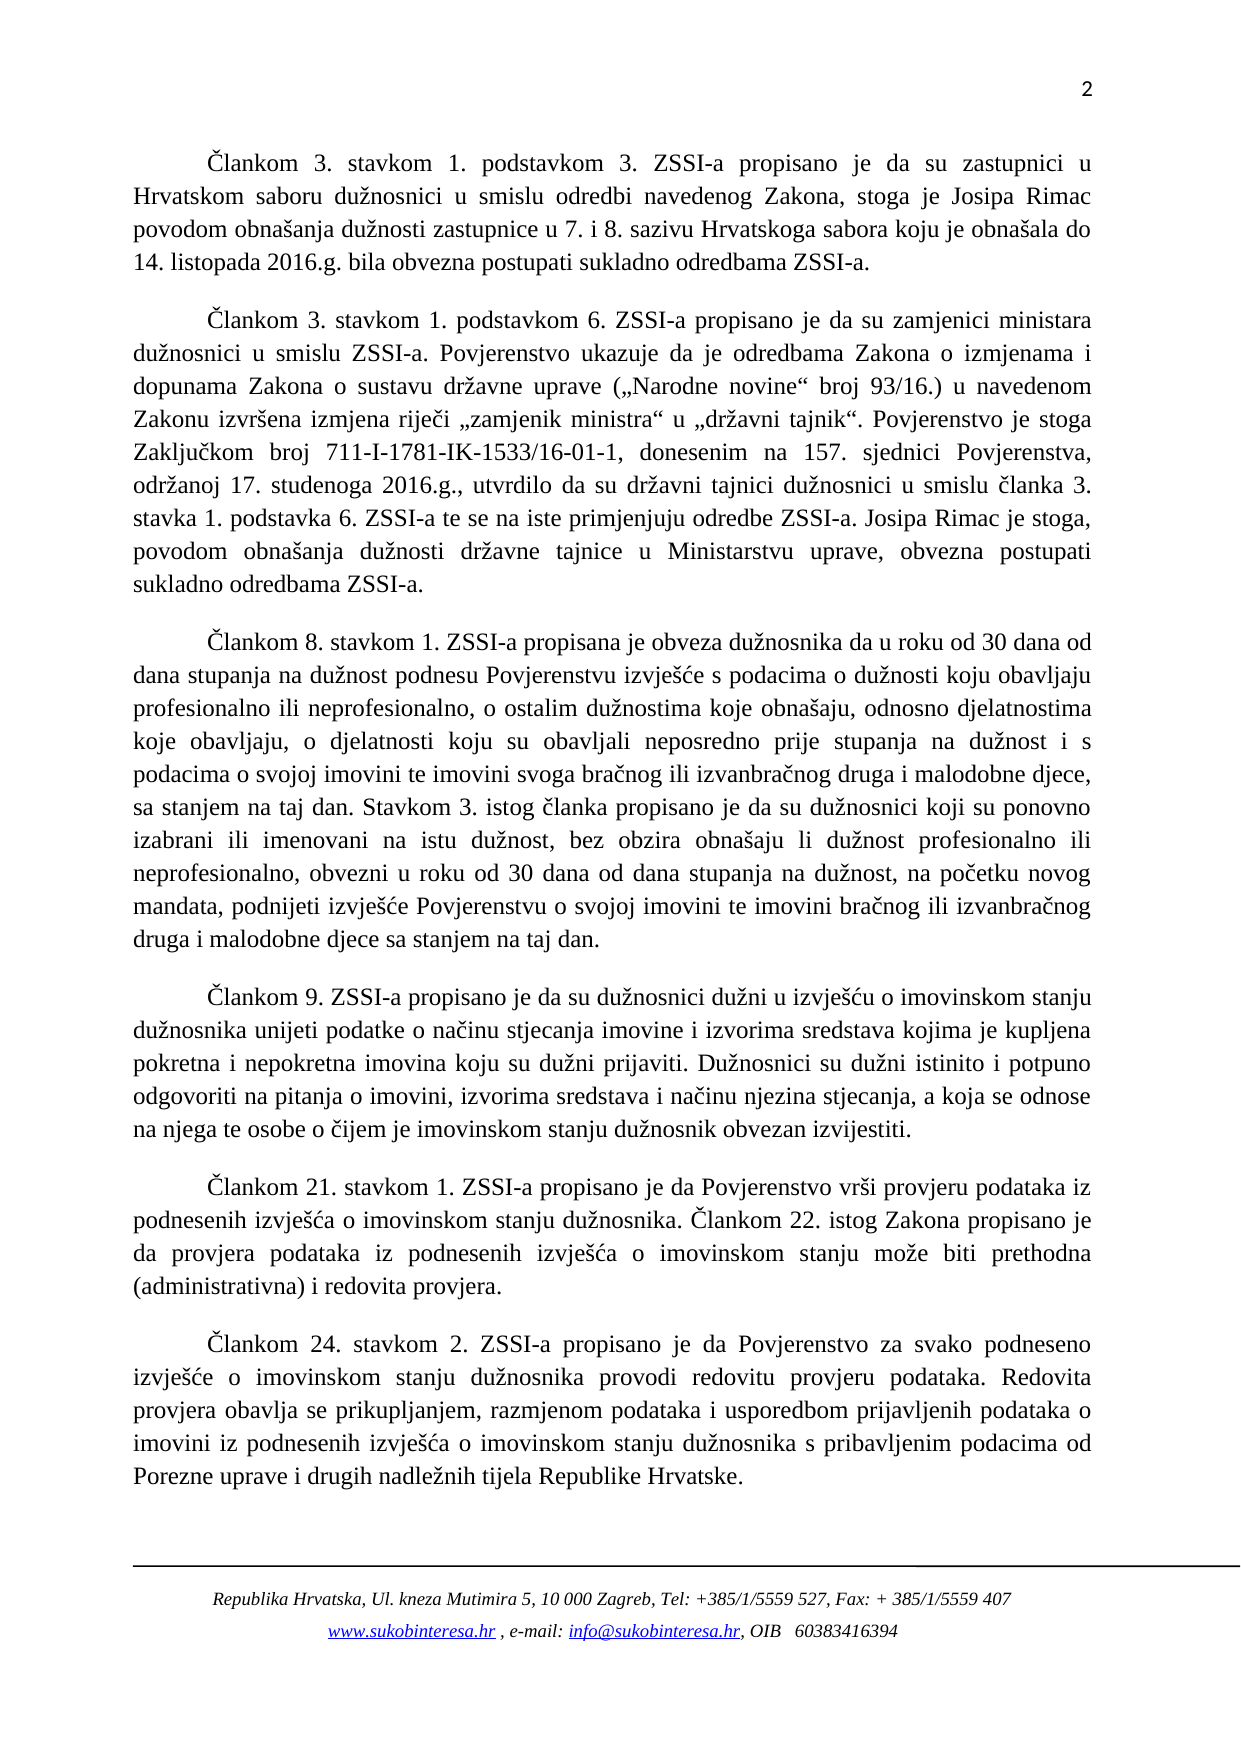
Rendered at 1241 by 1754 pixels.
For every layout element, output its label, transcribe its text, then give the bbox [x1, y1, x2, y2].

text Člankom 9. ZSSI-a propisano je da su dužnosnici dužni u izvješću o imovinskom stanju dužnosnika unijeti podatke o načinu stjecanja imovine i izvorima sredstava kojima je kupljena pokretna i nepokretna imovina koju su dužni prijaviti. Dužnosnici su dužni istinito i potpuno odgovoriti na pitanja o imovini, izvorima sredstava i načinu njezina stjecanja, a koja se odnose na njega te osobe o čijem je imovinskom stanju dužnosnik obvezan izvijestiti. [133, 982, 1092, 1143]
text Člankom 3. stavkom 1. podstavkom 6. ZSSI-a propisano je da su zamjenici ministara dužnosnici u smislu ZSSI-a. Povjerenstvo ukazuje da je odredbama Zakona o izmjenama i dopunama Zakona o sustavu državne uprave („Narodne novine“ broj 93/16.) u navedenom Zakonu izvršena izmjena riječi „zamjenik ministra“ u „državni tajnik“. Povjerenstvo je stoga Zaključkom broj 711-I-1781-IK-1533/16-01-1, donesenim na 157. sjednici Povjerenstva, održanoj 17. studenoga 2016.g., utvrdilo da su državni tajnici dužnosnici u smislu članka 3. stavka 1. podstavka 6. ZSSI-a te se na iste primjenjuju odredbe ZSSI-a. Josipa Rimac je stoga, povodom obnašanja dužnosti državne tajnice u Ministarstvu uprave, obvezna postupati sukladno odredbama ZSSI-a. [133, 305, 1092, 598]
text Člankom 21. stavkom 1. ZSSI-a propisano je da Povjerenstvo vrši provjeru podataka iz podnesenih izvješća o imovinskom stanju dužnosnika. Člankom 22. istog Zakona propisano je da provjera podataka iz podnesenih izvješća o imovinskom stanju može biti prethodna (administrativna) i redovita provjera. [133, 1172, 1092, 1300]
text Člankom 24. stavkom 2. ZSSI-a propisano je da Povjerenstvo za svako podneseno izvješće o imovinskom stanju dužnosnika provodi redovitu provjeru podataka. Redovita provjera obavlja se prikupljanjem, razmjenom podataka i usporedbom prijavljenih podataka o imovini iz podnesenih izvješća o imovinskom stanju dužnosnika s pribavljenim podacima od Porezne uprave i drugih nadležnih tijela Republike Hrvatske. [133, 1329, 1092, 1490]
text Člankom 8. stavkom 1. ZSSI-a propisana je obveza dužnosnika da u roku od 30 dana od dana stupanja na dužnost podnesu Povjerenstvu izvješće s podacima o dužnosti koju obavljaju profesionalno ili neprofesionalno, o ostalim dužnostima koje obnašaju, odnosno djelatnostima koje obavljaju, o djelatnosti koju su obavljali neposredno prije stupanja na dužnost i s podacima o svojoj imovini te imovini svoga bračnog ili izvanbračnog druga i malodobne djece, sa stanjem na taj dan. Stavkom 3. istog članka propisano je da su dužnosnici koji su ponovno izabrani ili imenovani na istu dužnost, bez obzira obnašaju li dužnost profesionalno ili neprofesionalno, obvezni u roku od 30 dana od dana stupanja na dužnost, na početku novog mandata, podnijeti izvješće Povjerenstvu o svojoj imovini te imovini bračnog ili izvanbračnog druga i malodobne djece sa stanjem na taj dan. [133, 627, 1092, 953]
text Člankom 3. stavkom 1. podstavkom 3. ZSSI-a propisano je da su zastupnici u Hrvatskom saboru dužnosnici u smislu odredbi navedenog Zakona, stoga je Josipa Rimac povodom obnašanja dužnosti zastupnice u 7. i 8. sazivu Hrvatskoga sabora koju je obnašala do 14. listopada 2016.g. bila obvezna postupati sukladno odredbama ZSSI-a. [133, 148, 1092, 276]
